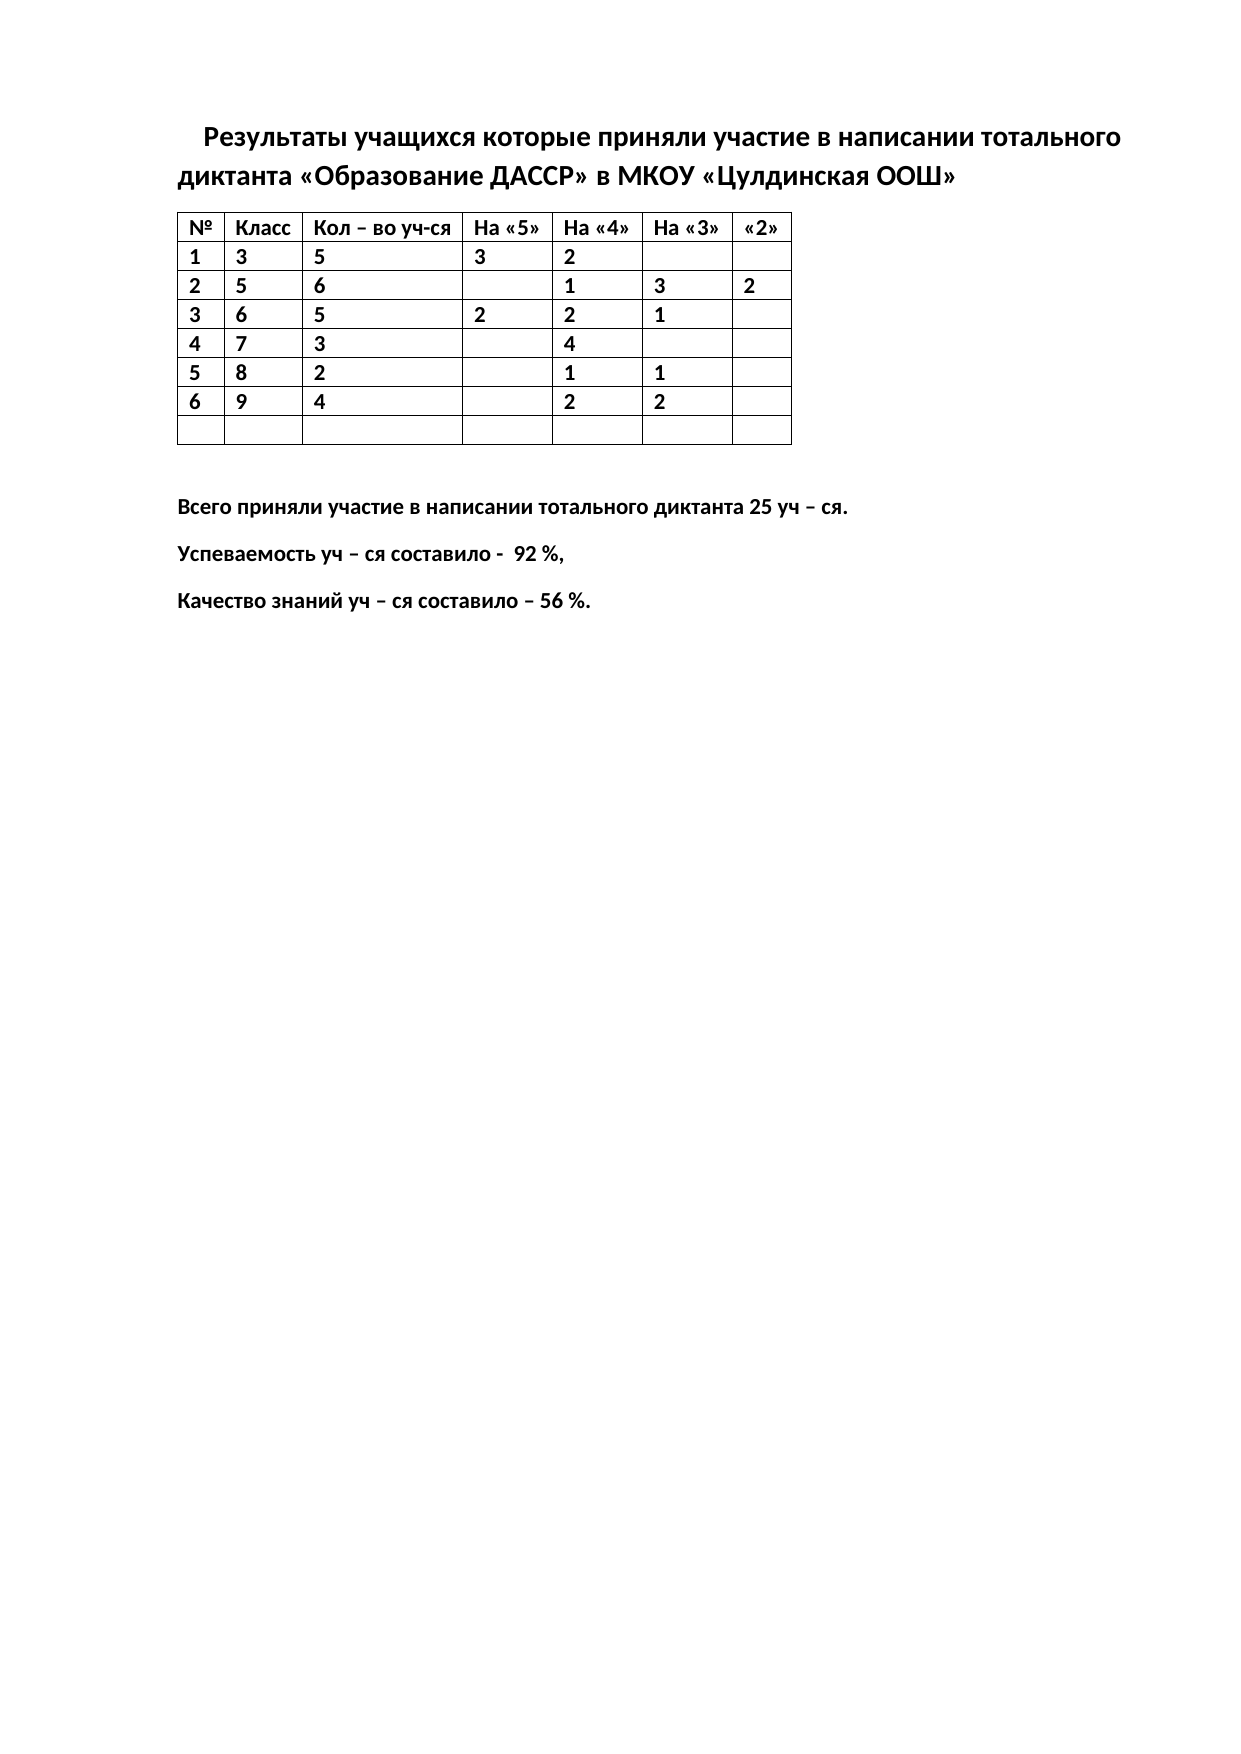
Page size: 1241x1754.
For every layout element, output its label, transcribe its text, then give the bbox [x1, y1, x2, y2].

table_cell 1 [553, 358, 642, 386]
table_cell 3 [178, 300, 224, 328]
table_cell [643, 329, 732, 357]
table_cell 2 [463, 300, 552, 328]
table_cell 5 [178, 358, 224, 386]
table_cell [463, 358, 552, 386]
table_cell 6 [225, 300, 302, 328]
table_cell 3 [303, 329, 462, 357]
table_header Кол – во уч-ся [303, 213, 462, 241]
table_cell 1 [553, 271, 642, 299]
table_cell 9 [225, 387, 302, 415]
table_cell 5 [303, 242, 462, 270]
table_cell [463, 416, 552, 444]
table_cell [733, 242, 791, 270]
table_cell 1 [643, 358, 732, 386]
table_cell 4 [553, 329, 642, 357]
table_cell 6 [303, 271, 462, 299]
table_cell [733, 387, 791, 415]
table_cell 2 [303, 358, 462, 386]
table_cell [303, 416, 462, 444]
table_cell [733, 329, 791, 357]
table_header На «3» [643, 213, 732, 241]
text Успеваемость уч – ся составило - 92 %, [177, 539, 1152, 567]
table_cell [463, 329, 552, 357]
text Качество знаний уч – ся составило – 56 %. [177, 586, 1152, 614]
table_header На «5» [463, 213, 552, 241]
table_cell 2 [178, 271, 224, 299]
table_cell [463, 271, 552, 299]
text Результаты учащихся которые приняли участие в написании тотального диктанта «Образование ДАССР» в МКОУ «Цулдинская ООШ» [177, 118, 1152, 192]
table_cell [643, 242, 732, 270]
text Всего приняли участие в написании тотального диктанта 25 уч – ся. [177, 492, 1152, 520]
table_cell 4 [303, 387, 462, 415]
table_cell 7 [225, 329, 302, 357]
table_cell 8 [225, 358, 302, 386]
table_cell 2 [553, 387, 642, 415]
table_cell [225, 416, 302, 444]
table_header Класс [225, 213, 302, 241]
table_header «2» [733, 213, 791, 241]
table_cell [733, 300, 791, 328]
table_cell [733, 358, 791, 386]
table_cell 1 [178, 242, 224, 270]
table_header На «4» [553, 213, 642, 241]
table_cell 3 [225, 242, 302, 270]
table_cell 1 [643, 300, 732, 328]
table_cell 2 [553, 300, 642, 328]
table_cell [553, 416, 642, 444]
table_cell 3 [463, 242, 552, 270]
table_cell 4 [178, 329, 224, 357]
table_cell 6 [178, 387, 224, 415]
table_cell 5 [225, 271, 302, 299]
table_cell 2 [553, 242, 642, 270]
table_cell [463, 387, 552, 415]
table_cell 2 [733, 271, 791, 299]
table_cell [733, 416, 791, 444]
table_cell 5 [303, 300, 462, 328]
table_cell [178, 416, 224, 444]
table_cell 3 [643, 271, 732, 299]
table_header № [178, 213, 224, 241]
table_cell [643, 416, 732, 444]
table_cell 2 [643, 387, 732, 415]
